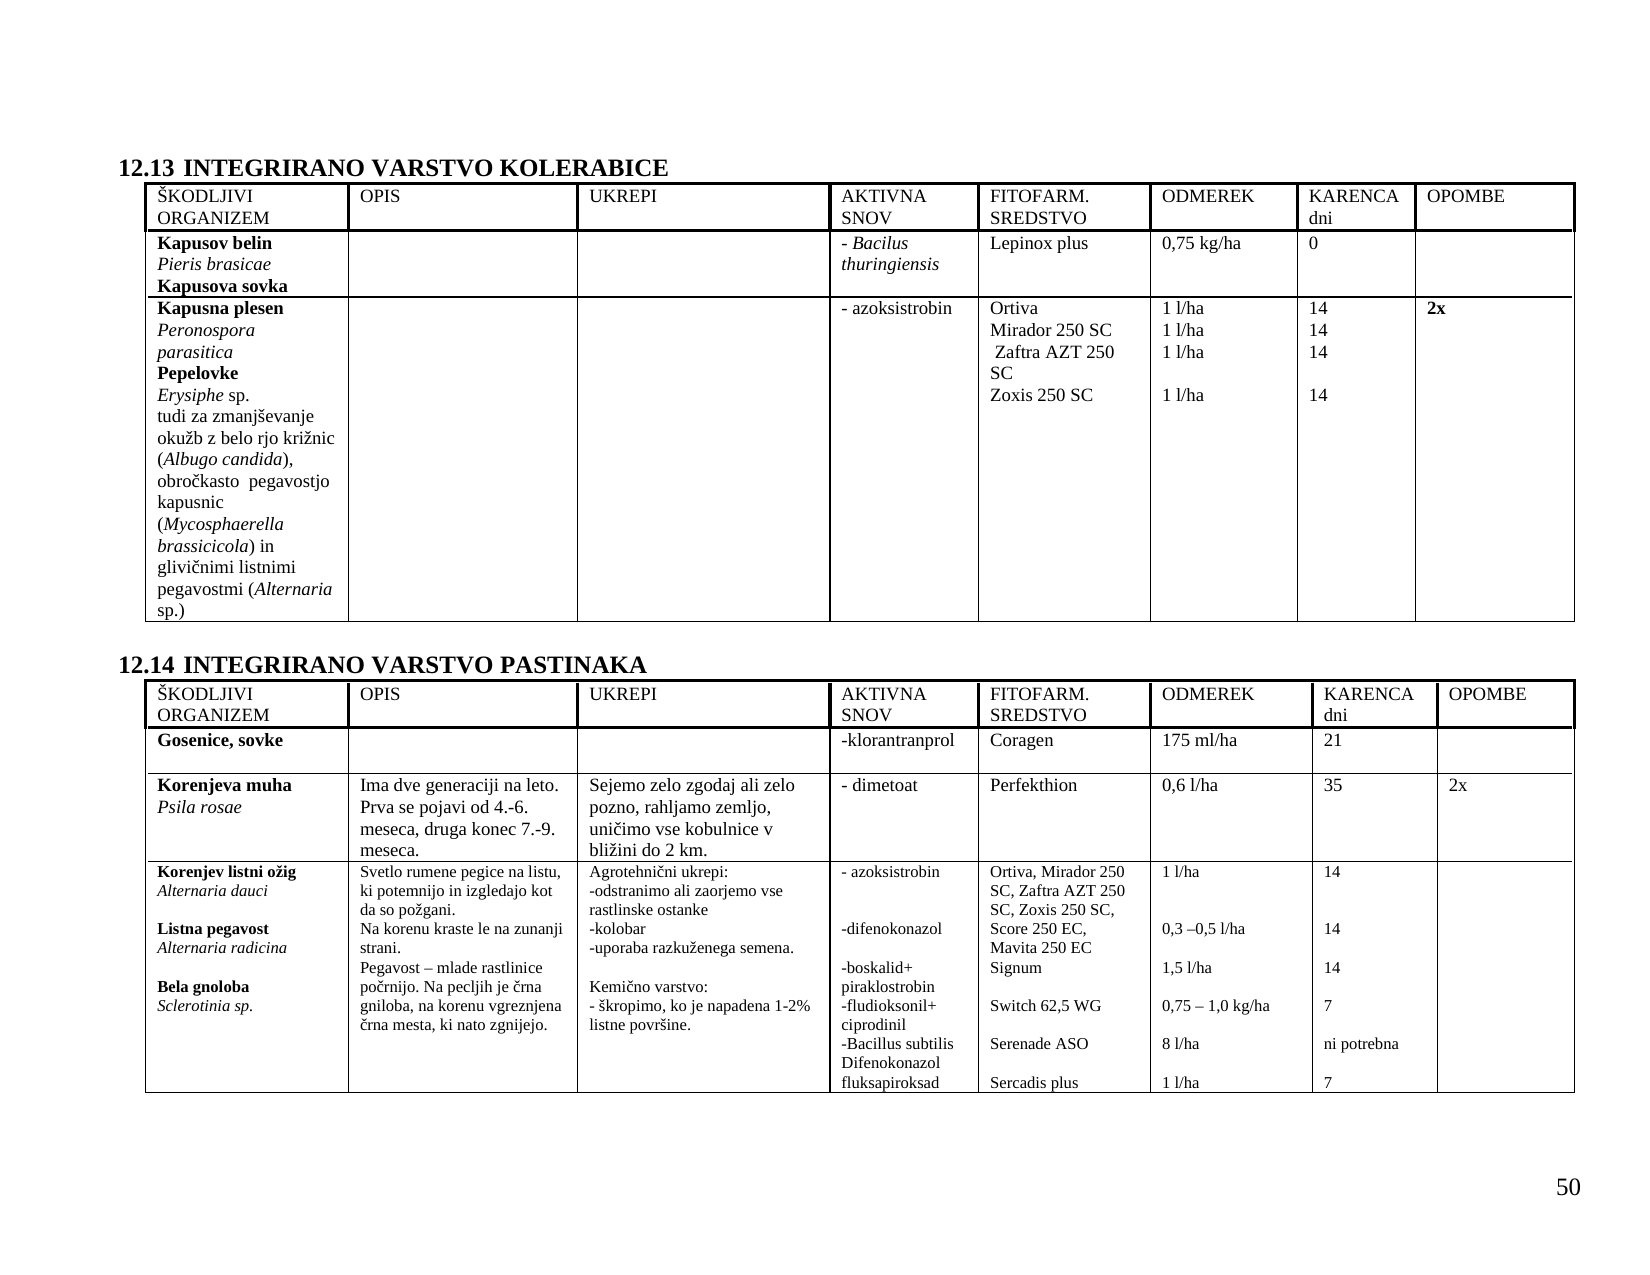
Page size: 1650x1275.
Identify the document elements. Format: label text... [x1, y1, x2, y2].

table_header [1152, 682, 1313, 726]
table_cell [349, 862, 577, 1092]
subtitle INTEGRIRANO VARSTVO PASTINAKA [118, 651, 1581, 679]
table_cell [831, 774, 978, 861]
subtitle INTEGRIRANO VARSTVO kolerabice [118, 153, 1581, 182]
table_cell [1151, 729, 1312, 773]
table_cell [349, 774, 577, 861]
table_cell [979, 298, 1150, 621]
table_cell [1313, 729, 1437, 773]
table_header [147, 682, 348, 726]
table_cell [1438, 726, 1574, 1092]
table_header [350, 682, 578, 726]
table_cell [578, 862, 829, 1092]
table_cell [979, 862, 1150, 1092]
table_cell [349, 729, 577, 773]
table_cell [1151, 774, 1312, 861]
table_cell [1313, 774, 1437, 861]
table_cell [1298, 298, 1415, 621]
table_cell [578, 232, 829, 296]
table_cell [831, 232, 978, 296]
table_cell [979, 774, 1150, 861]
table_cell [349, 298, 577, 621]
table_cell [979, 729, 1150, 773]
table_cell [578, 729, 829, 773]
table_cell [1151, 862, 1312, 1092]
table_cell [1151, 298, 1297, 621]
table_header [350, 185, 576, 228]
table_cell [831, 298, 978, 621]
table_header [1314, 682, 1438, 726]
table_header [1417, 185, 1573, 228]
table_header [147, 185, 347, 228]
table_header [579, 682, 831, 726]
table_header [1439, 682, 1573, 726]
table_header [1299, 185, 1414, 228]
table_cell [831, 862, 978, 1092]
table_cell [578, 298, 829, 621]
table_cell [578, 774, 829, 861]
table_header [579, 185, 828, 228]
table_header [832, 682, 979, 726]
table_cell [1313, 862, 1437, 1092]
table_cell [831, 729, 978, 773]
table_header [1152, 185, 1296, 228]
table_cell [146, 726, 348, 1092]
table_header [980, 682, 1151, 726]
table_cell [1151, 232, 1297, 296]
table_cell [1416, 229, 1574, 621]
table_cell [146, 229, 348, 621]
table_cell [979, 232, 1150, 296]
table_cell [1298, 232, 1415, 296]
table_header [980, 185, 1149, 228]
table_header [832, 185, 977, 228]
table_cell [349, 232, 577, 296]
